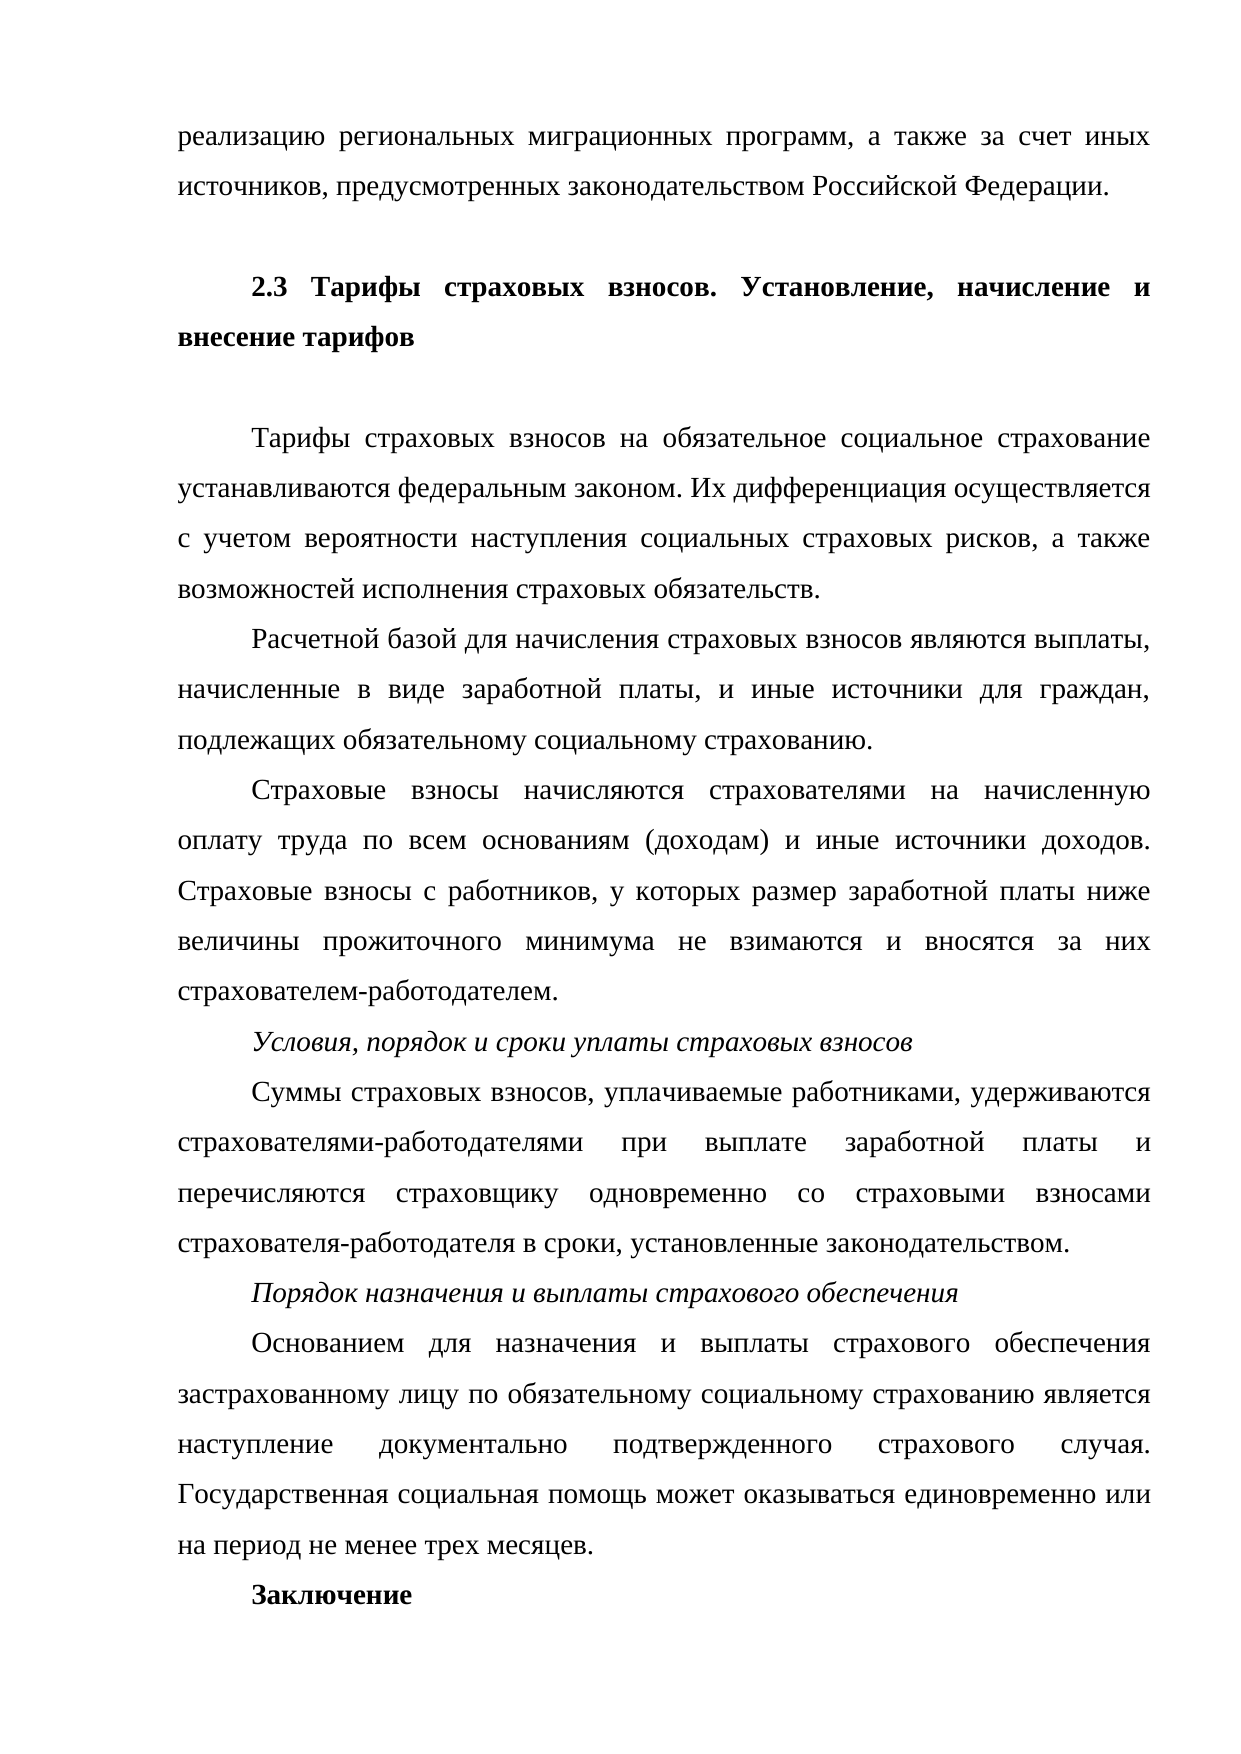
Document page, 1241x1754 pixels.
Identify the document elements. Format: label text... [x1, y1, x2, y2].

text Порядок назначения и выплаты страхового обеспечения [177, 1275, 1152, 1309]
text Суммы страховых взносов, уплачиваемые работниками, удерживаются страхователями-работодателями при выплате заработной платы и перечисляются страховщику одновременно со страховыми взносами страхователя-работодателя в сроки, установленные законодательством. [177, 1074, 1152, 1258]
text Заключение [177, 1577, 1152, 1611]
text Условия, порядок и сроки уплаты страховых взносов [177, 1024, 1152, 1057]
text Тарифы страховых взносов на обязательное социальное страхование устанавливаются федеральным законом. Их дифференциация осуществляется с учетом вероятности наступления социальных страховых рисков, а также возможностей исполнения страховых обязательств. [177, 420, 1152, 604]
text Расчетной базой для начисления страховых взносов являются выплаты, начисленные в виде заработной платы, и иные источники для граждан, подлежащих обязательному социальному страхованию. [177, 621, 1152, 755]
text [177, 118, 1152, 202]
text Страховые взносы начисляются страхователями на начисленную оплату труда по всем основаниям (доходам) и иные источники доходов. Страховые взносы с работников, у которых размер заработной платы ниже величины прожиточного минимума не взимаются и вносятся за них страхователем-работодателем. [177, 772, 1152, 1007]
text 2.3 Тарифы страховых взносов. Установление, начисление и внесение тарифов [177, 269, 1152, 353]
text Основанием для назначения и выплаты страхового обеспечения застрахованному лицу по обязательному социальному страхованию является наступление документально подтвержденного страхового случая. Государственная социальная помощь может оказываться единовременно или на период не менее трех месяцев. [177, 1326, 1152, 1560]
